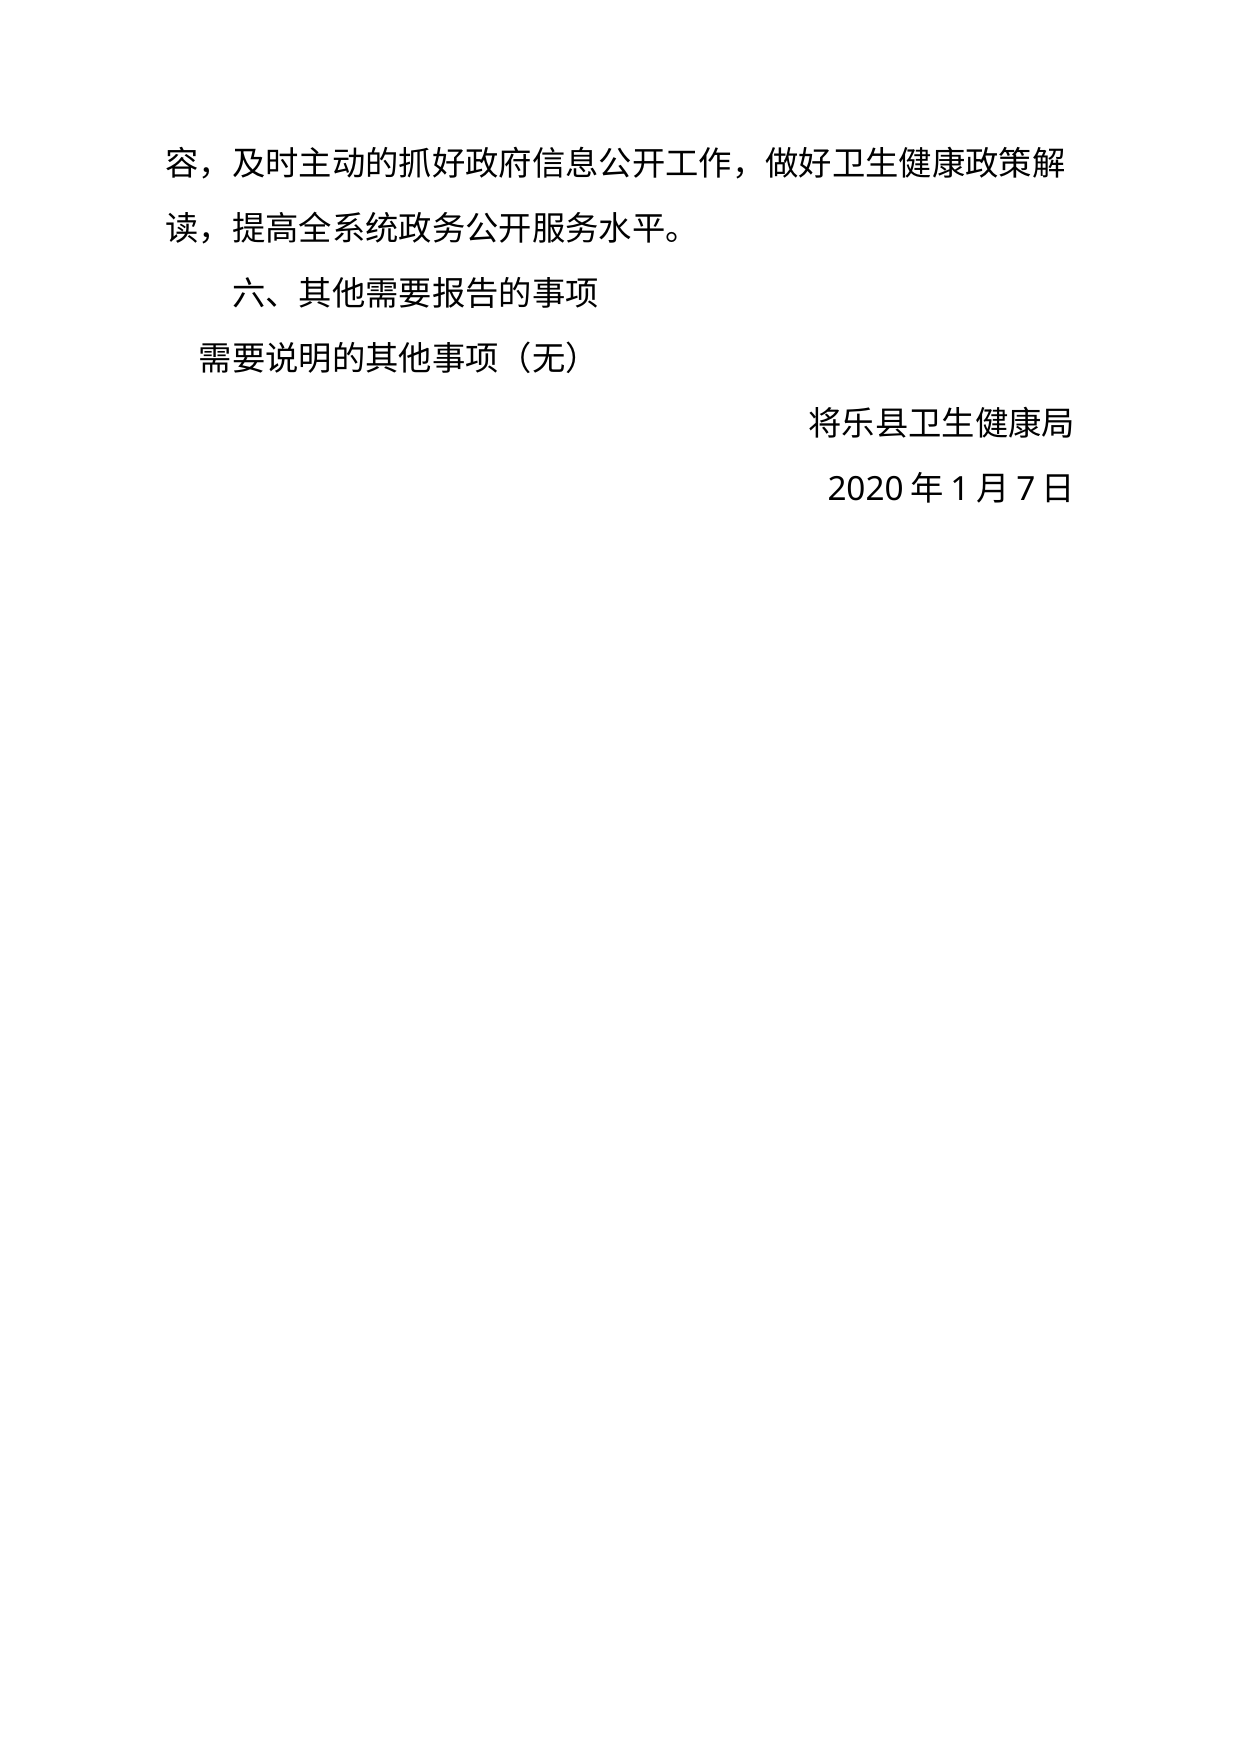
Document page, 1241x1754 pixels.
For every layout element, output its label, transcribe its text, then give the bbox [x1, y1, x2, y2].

text 2020年1月7日 [165, 453, 1075, 518]
text 将乐县卫生健康局 [165, 388, 1075, 453]
text 需要说明的其他事项（无） [165, 323, 1075, 388]
text 六、其他需要报告的事项 [165, 258, 1075, 323]
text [165, 128, 1075, 258]
